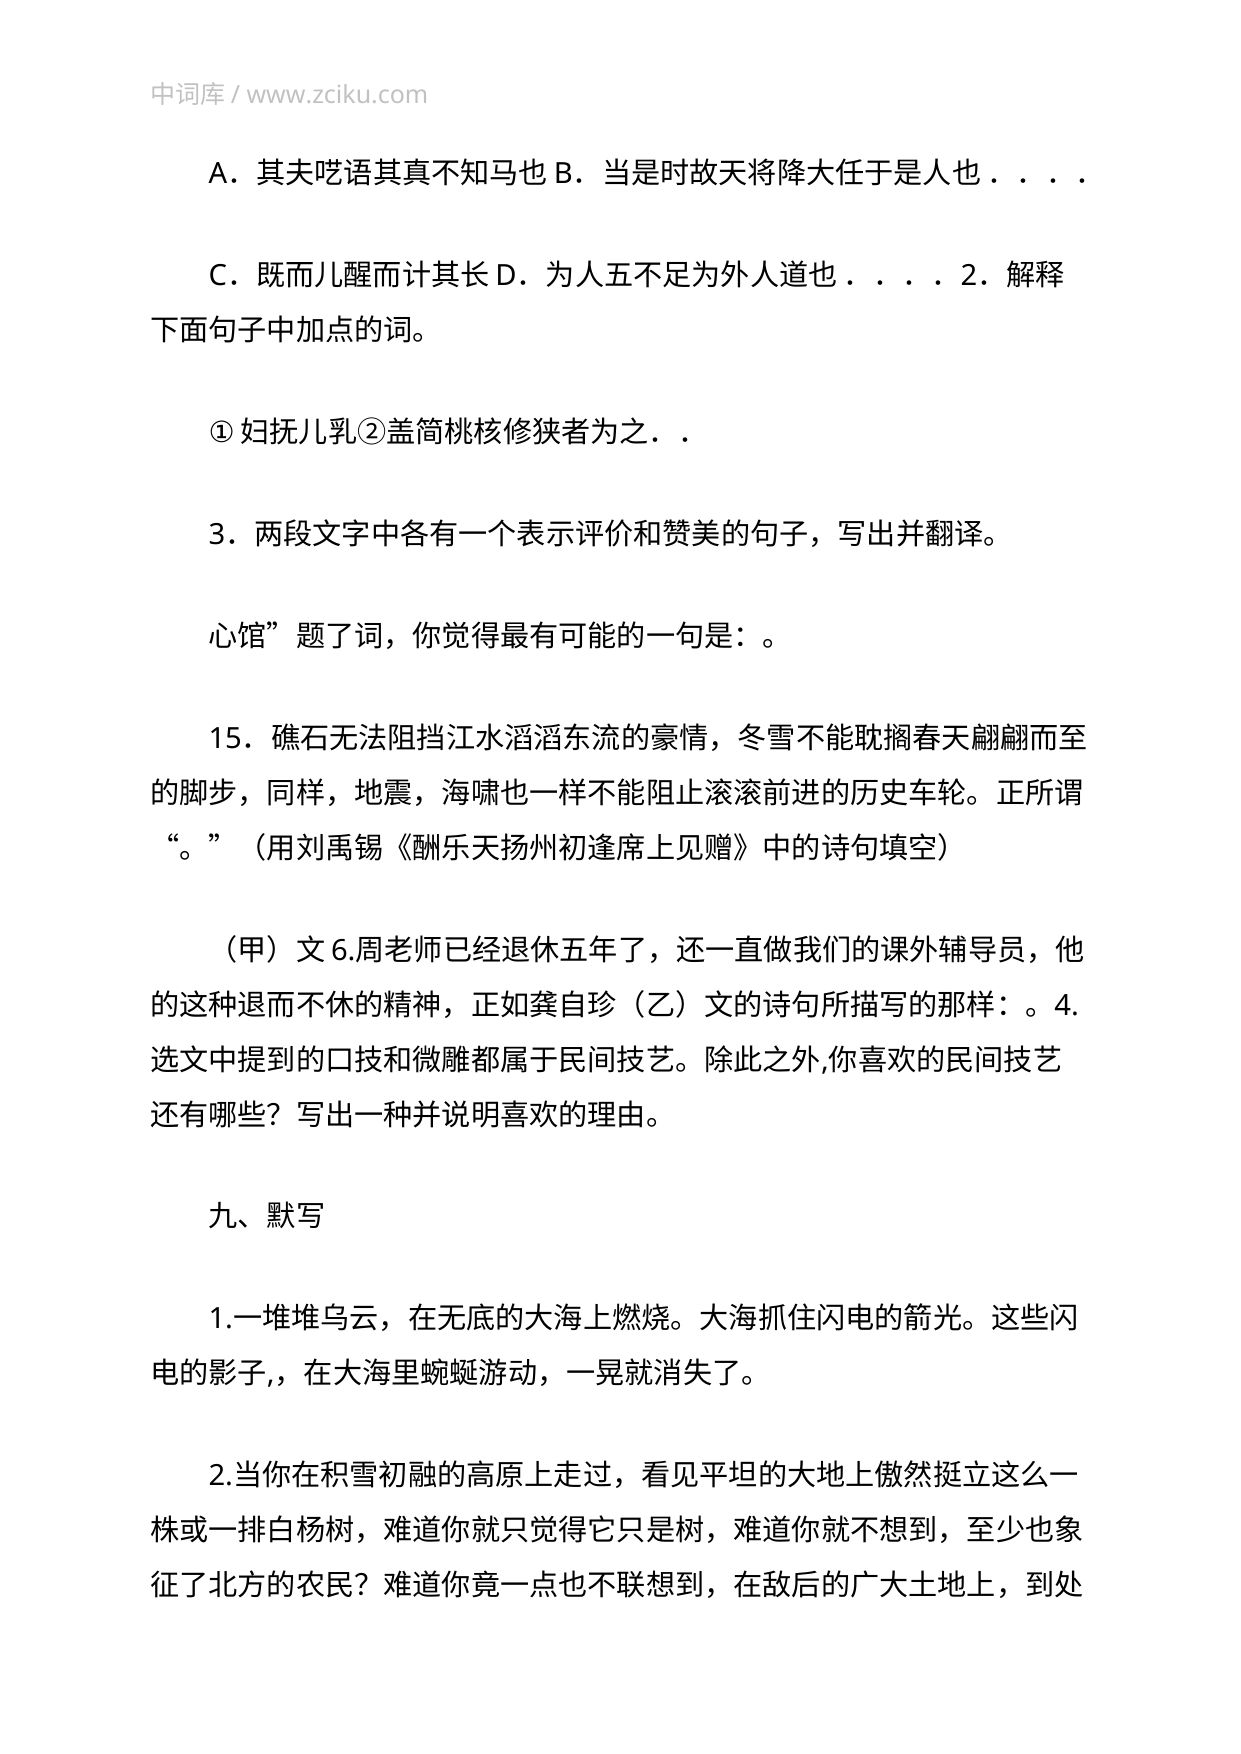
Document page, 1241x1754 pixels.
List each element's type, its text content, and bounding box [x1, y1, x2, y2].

text 15．礁石无法阻挡江水滔滔东流的豪情，冬雪不能耽搁春天翩翩而至的脚步，同样，地震，海啸也一样不能阻止滚滚前进的历史车轮。正所谓“。”（用刘禹锡《酬乐天扬州初逢席上见赠》中的诗句填空） [150, 714, 1090, 867]
text （甲）文6.周老师已经退休五年了，还一直做我们的课外辅导员，他的这种退而不休的精神，正如龚自珍（乙）文的诗句所描写的那样：。4.选文中提到的口技和微雕都属于民间技艺。除此之外,你喜欢的民间技艺还有哪些？写出一种并说明喜欢的理由。 [150, 926, 1090, 1133]
text ①妇抚儿乳②盖简桃核修狭者为之．． [150, 409, 1090, 451]
text 九、默写 [150, 1193, 1090, 1235]
text 心馆”题了词，你觉得最有可能的一句是：。 [150, 613, 1090, 655]
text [150, 1452, 1090, 1604]
text 3．两段文字中各有一个表示评价和赞美的句子，写出并翻译。 [150, 511, 1090, 553]
text A．其夫呓语其真不知马也B．当是时故天将降大任于是人也 ．．．． [150, 150, 1090, 192]
text 1.一堆堆乌云，在无底的大海上燃烧。大海抓住闪电的箭光。这些闪电的影子,，在大海里蜿蜒游动，一晃就消失了。 [150, 1295, 1090, 1392]
text C．既而儿醒而计其长D．为人五不足为外人道也 ．．．．2．解释下面句子中加点的词。 [150, 252, 1090, 349]
